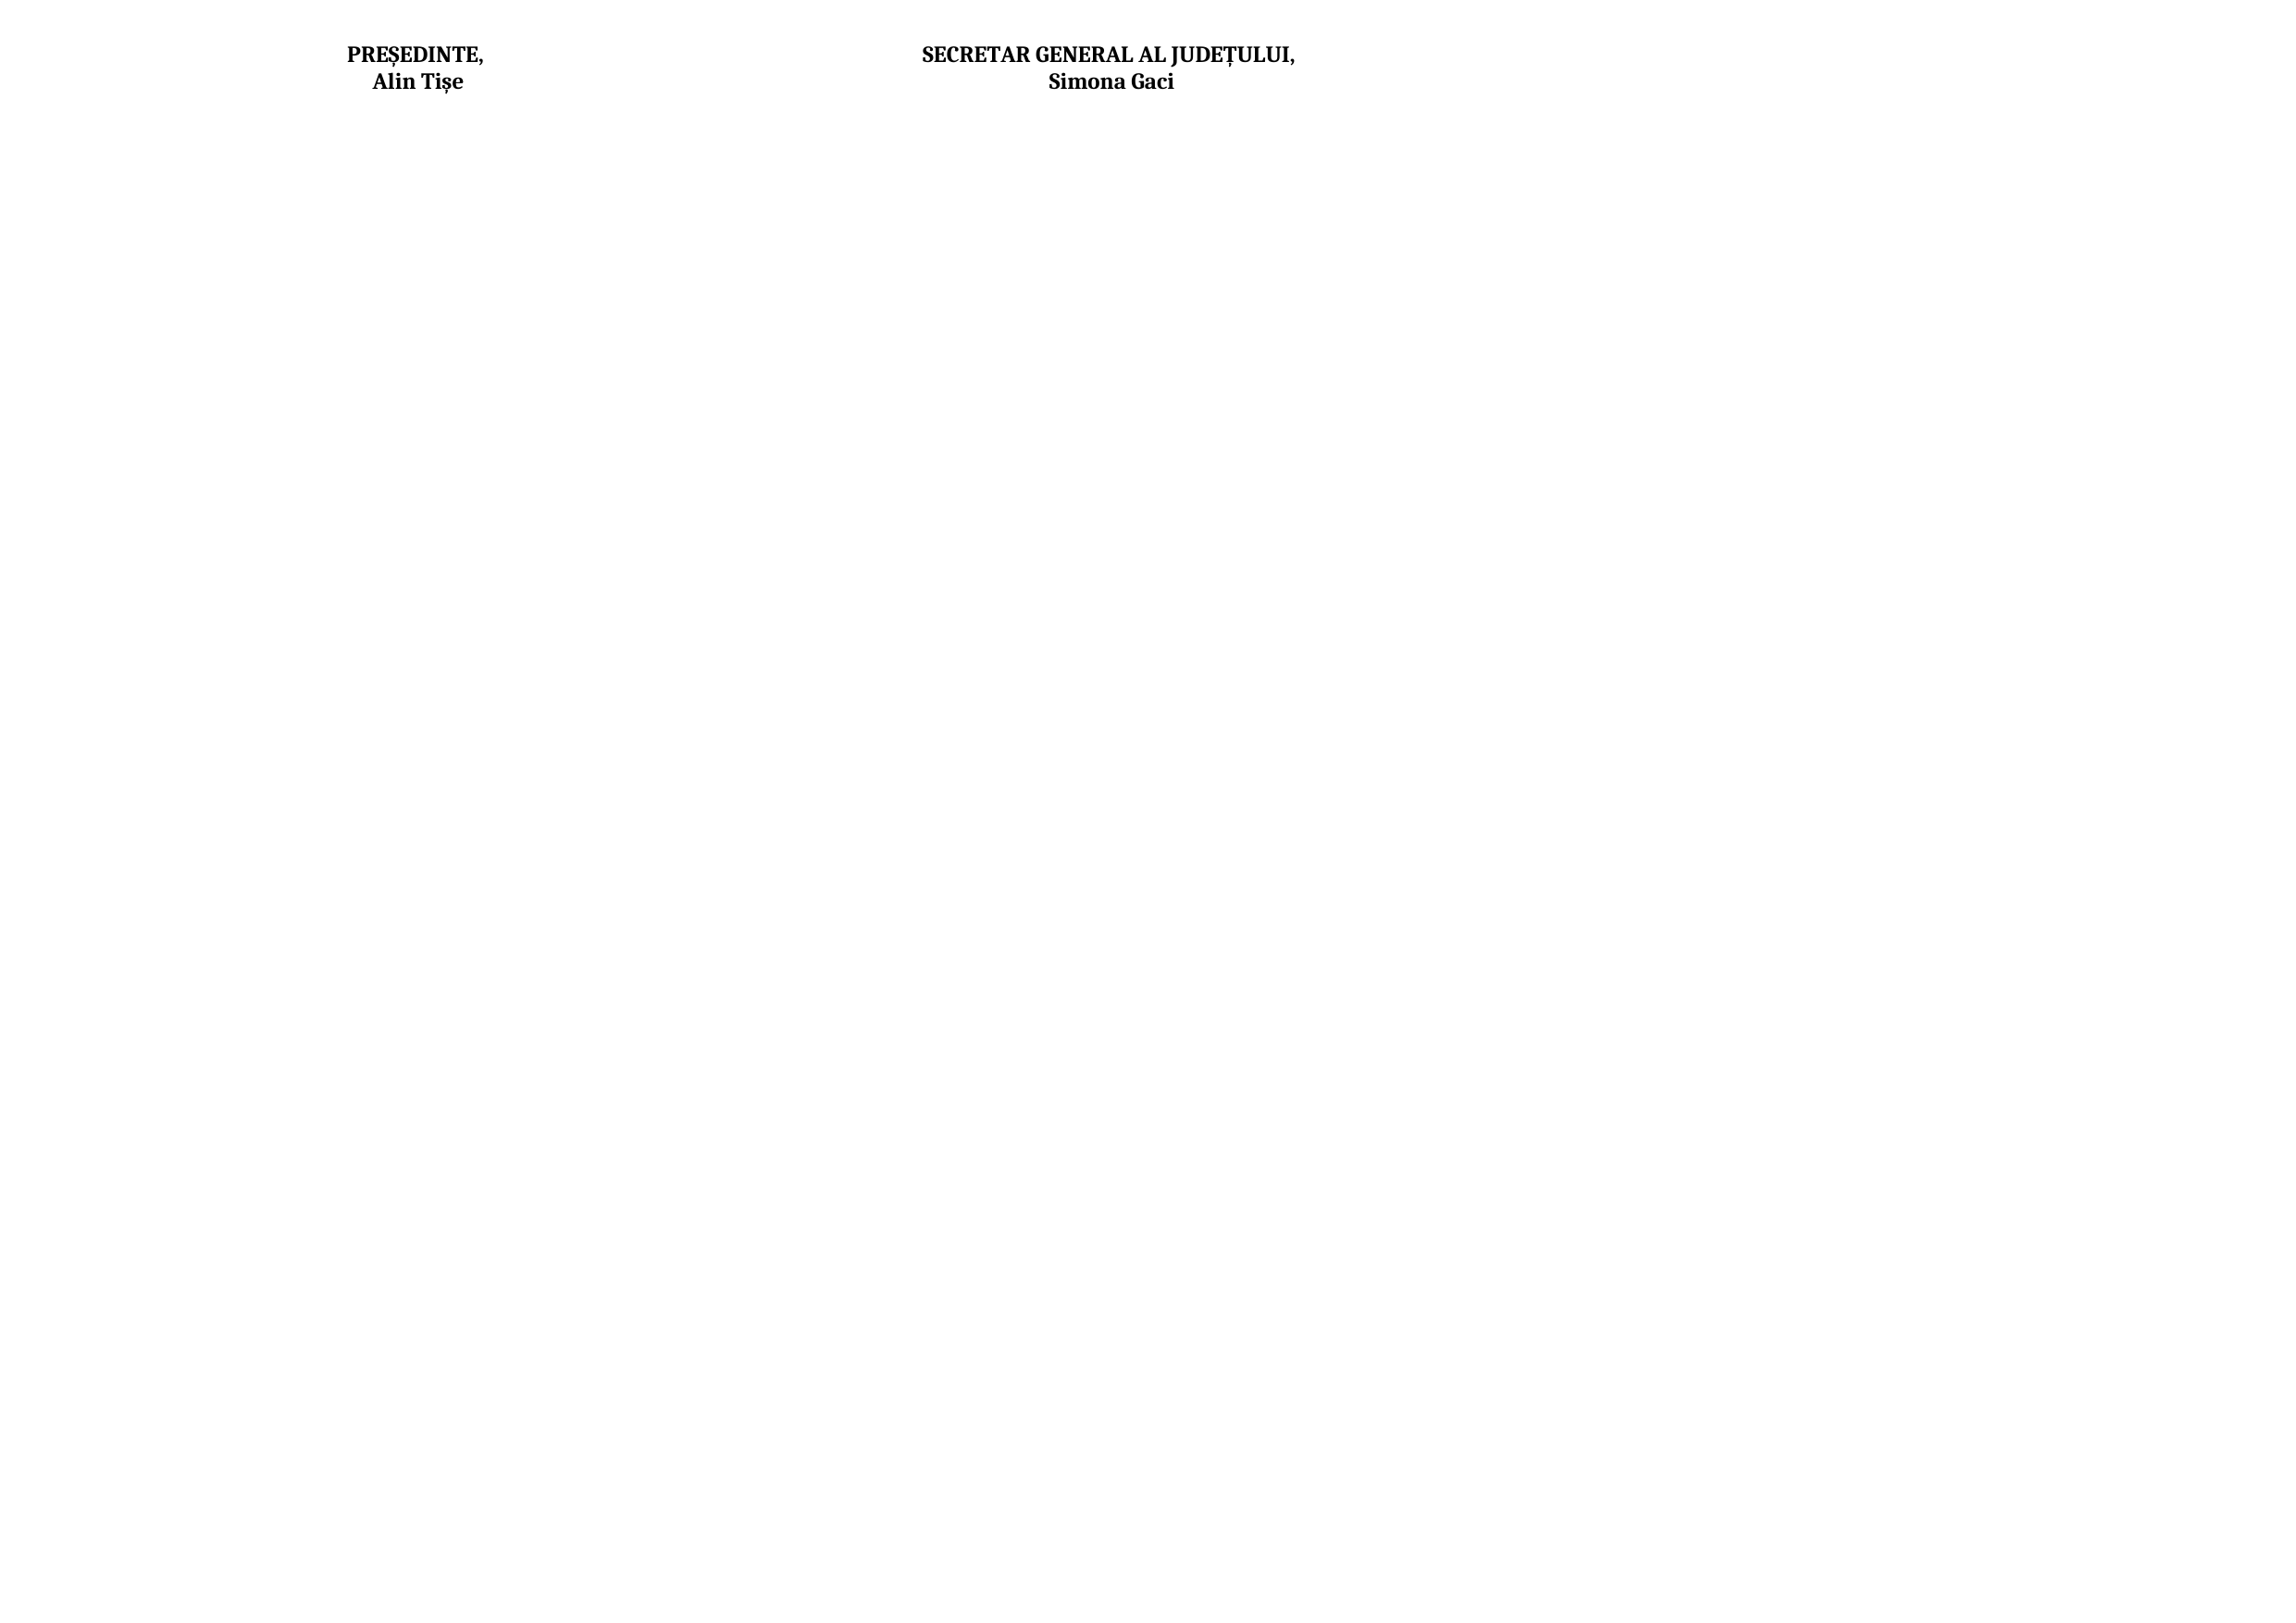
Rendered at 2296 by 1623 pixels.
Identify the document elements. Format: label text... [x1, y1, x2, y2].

text Alin Tișe Simona Gaci [278, 68, 2226, 94]
text PREȘEDINTE, SECRETAR GENERAL AL JUDEȚULUI, [278, 42, 2226, 68]
